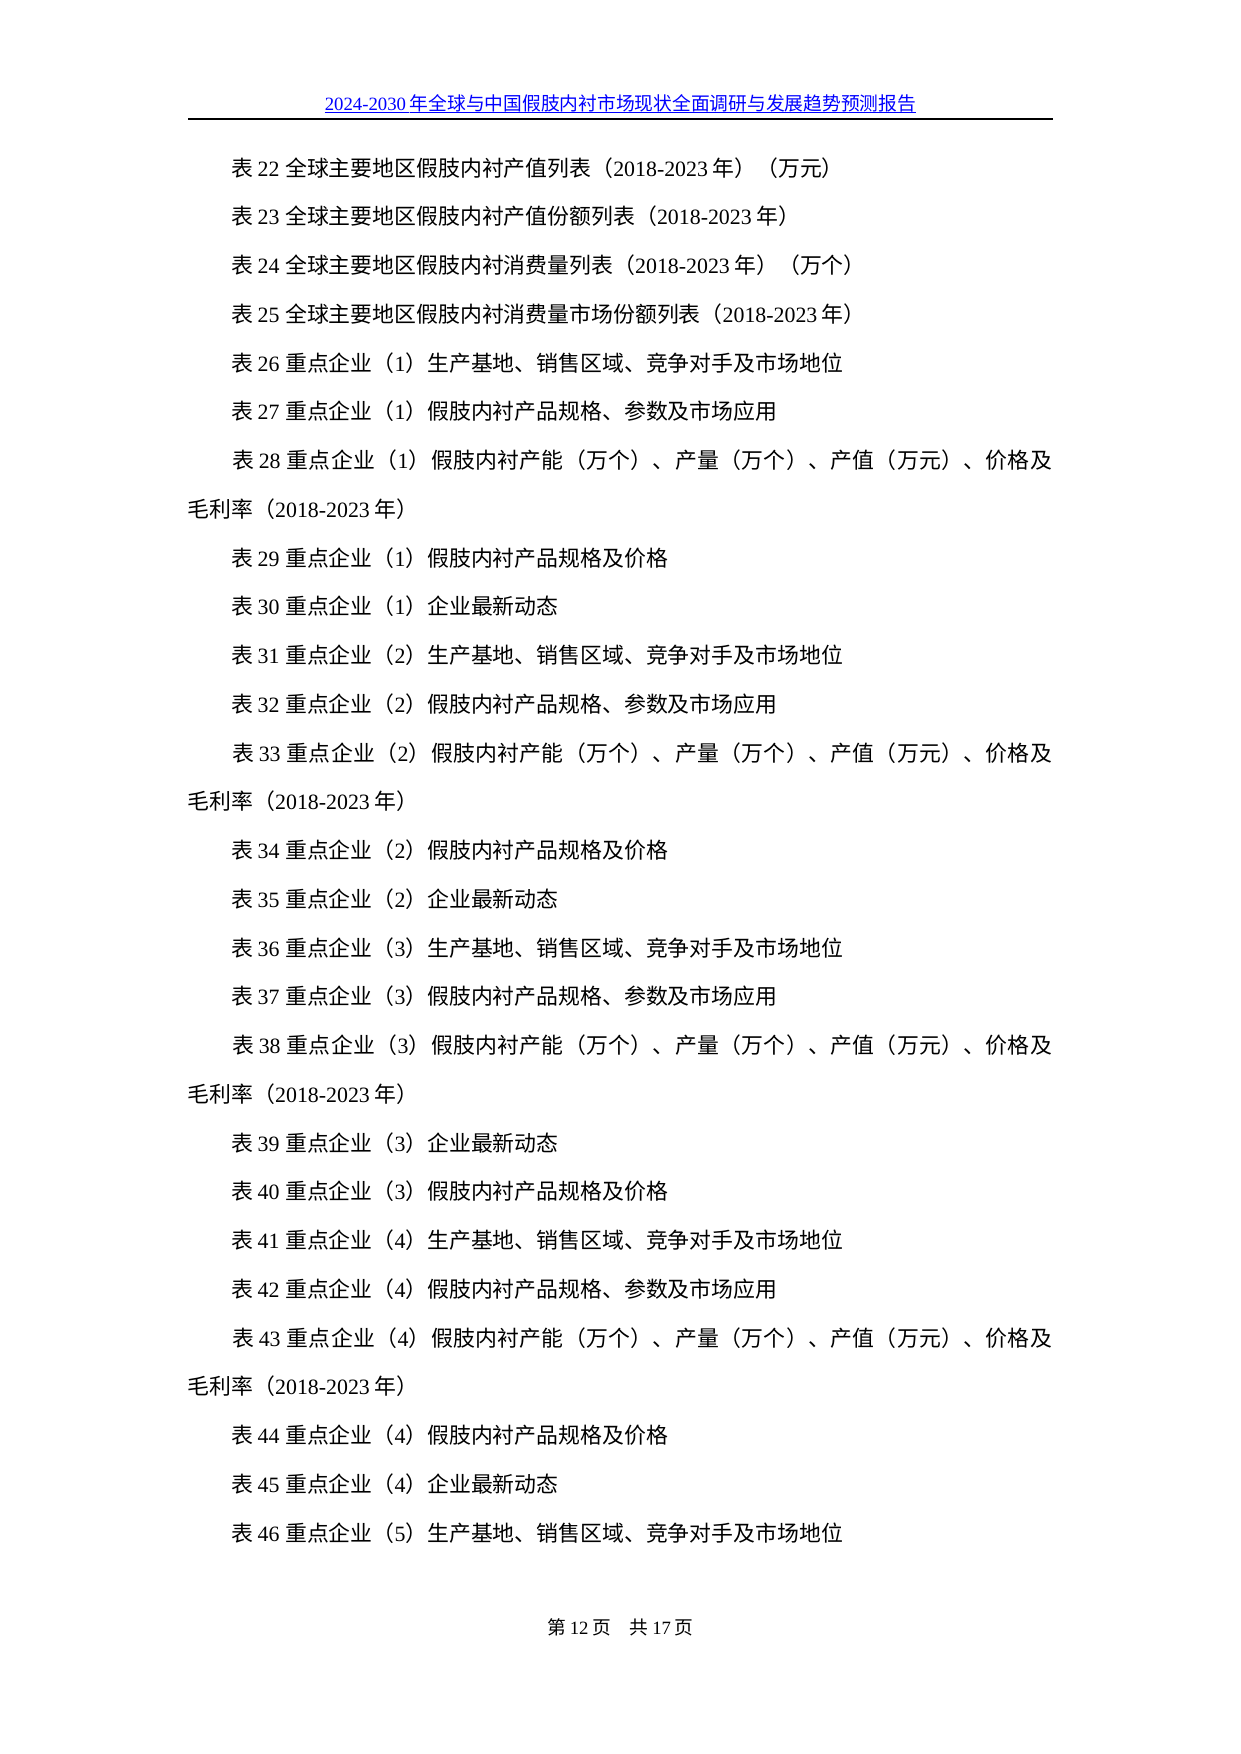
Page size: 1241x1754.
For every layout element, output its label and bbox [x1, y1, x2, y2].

text [187, 150, 1053, 1548]
